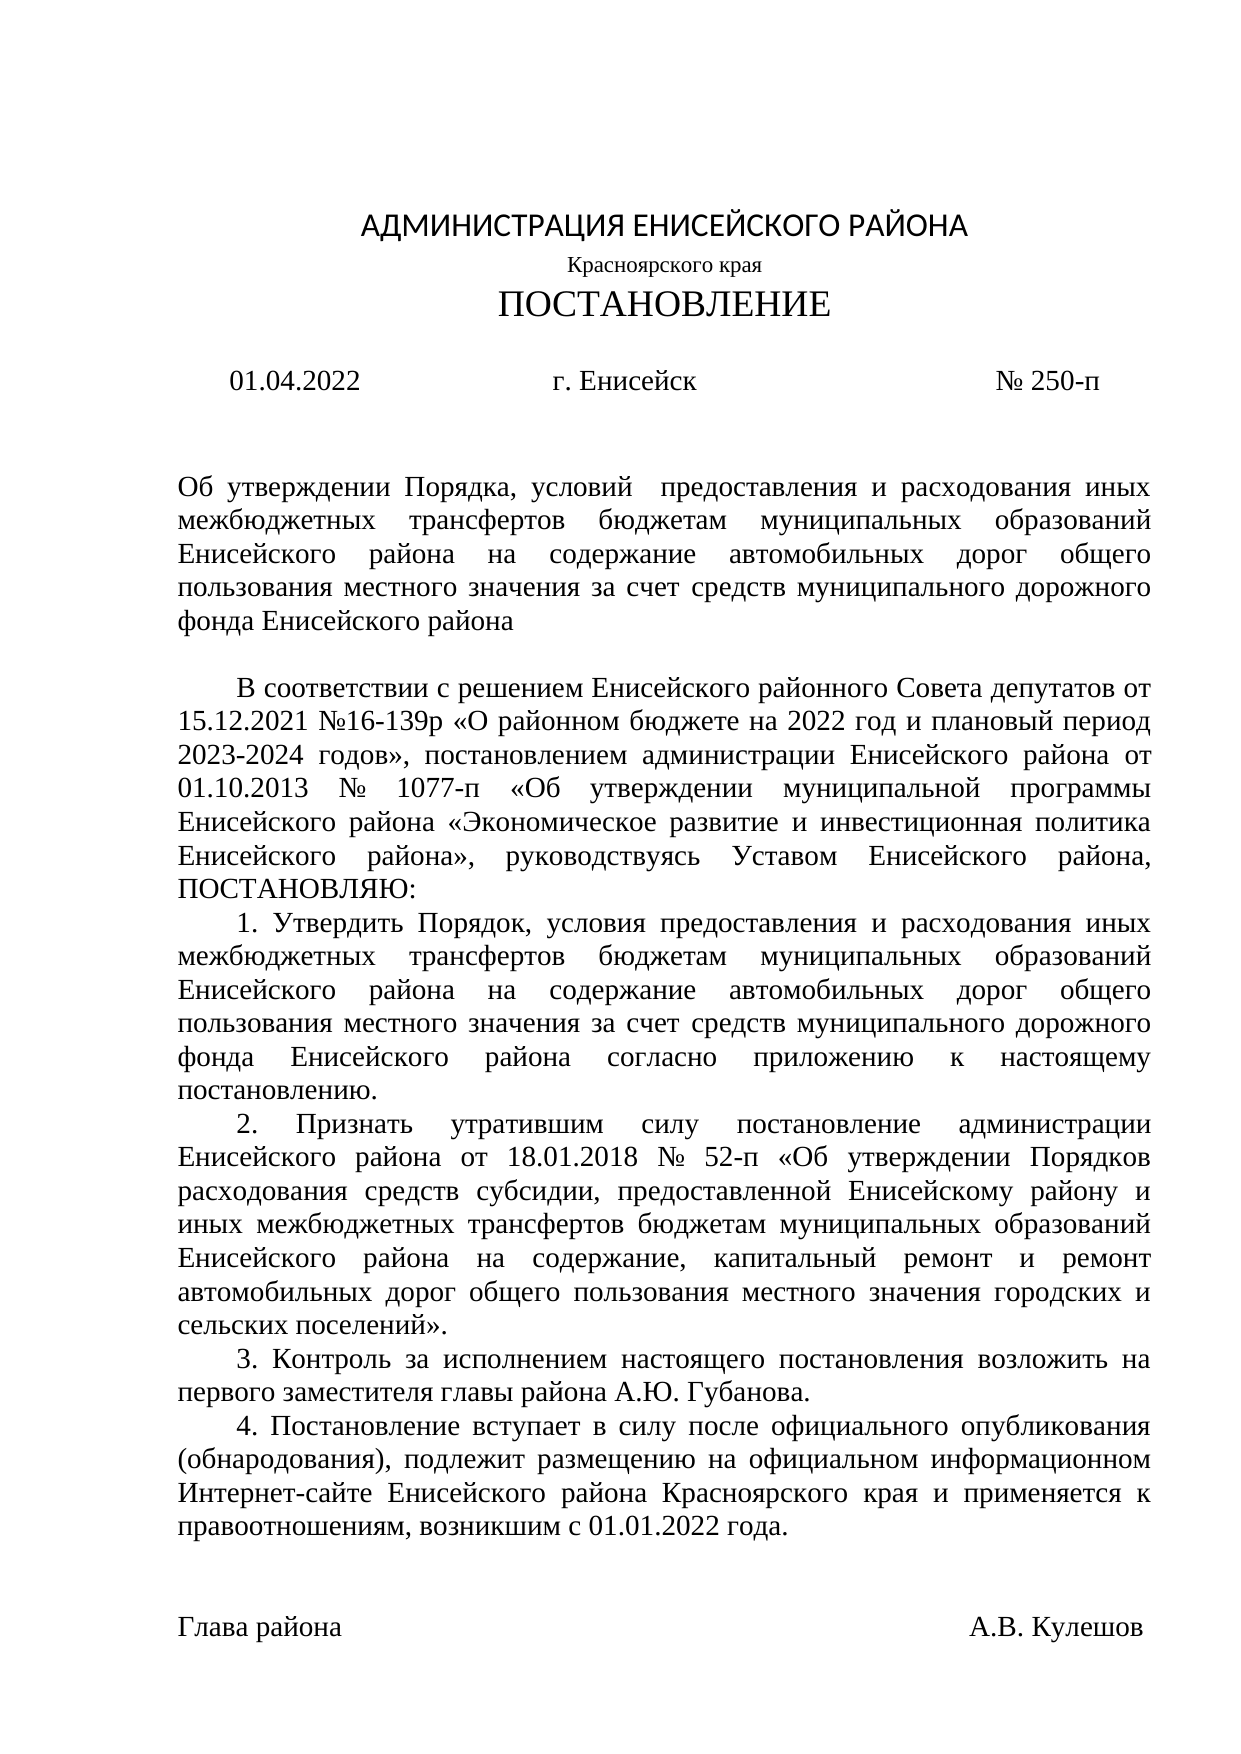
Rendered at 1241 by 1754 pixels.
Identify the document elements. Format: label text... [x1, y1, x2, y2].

text Об утверждении Порядка, условий предоставления и расходования иных межбюджетных трансфертов бюджетам муниципальных образований Енисейского района на содержание автомобильных дорог общего пользования местного значения за счет средств муниципального дорожного фонда Енисейского района [177, 469, 1152, 636]
text АДМИНИСТРАЦИЯ ЕНИСЕЙСКОГО РАЙОНА [177, 204, 1152, 245]
text 01.04.2022 г. Енисейск № 250-п [177, 363, 1152, 397]
text ПОСТАНОВЛЕНИЕ [177, 281, 1152, 324]
text Красноярского края [177, 251, 1152, 277]
text 1. Утвердить Порядок, условия предоставления и расходования иных межбюджетных трансфертов бюджетам муниципальных образований Енисейского района на содержание автомобильных дорог общего пользования местного значения за счет средств муниципального дорожного фонда Енисейского района согласно приложению к настоящему постановлению. [177, 905, 1152, 1106]
text 2. Признать утратившим силу постановление администрации Енисейского района от 18.01.2018 № 52-п «Об утверждении Порядков расходования средств субсидии, предоставленной Енисейскому району и иных межбюджетных трансфертов бюджетам муниципальных образований Енисейского района на содержание, капитальный ремонт и ремонт автомобильных дорог общего пользования местного значения городских и сельских поселений». [177, 1106, 1152, 1341]
text 4. Постановление вступает в силу после официального опубликования (обнародования), подлежит размещению на официальном информационном Интернет-сайте Енисейского района Красноярского края и применяется к правоотношениям, возникшим с 01.01.2022 года. [177, 1408, 1152, 1542]
text Глава района А.В. Кулешов [177, 1609, 1152, 1643]
text 3. Контроль за исполнением настоящего постановления возложить на первого заместителя главы района А.Ю. Губанова. [177, 1341, 1152, 1408]
text В соответствии с решением Енисейского районного Совета депутатов от 15.12.2021 №16-139р «О районном бюджете на 2022 год и плановый период 2023-2024 годов», постановлением администрации Енисейского района от 01.10.2013 № 1077-п «Об утверждении муниципальной программы Енисейского района «Экономическое развитие и инвестиционная политика Енисейского района», руководствуясь Уставом Енисейского района, ПОСТАНОВЛЯЮ: [177, 670, 1152, 905]
